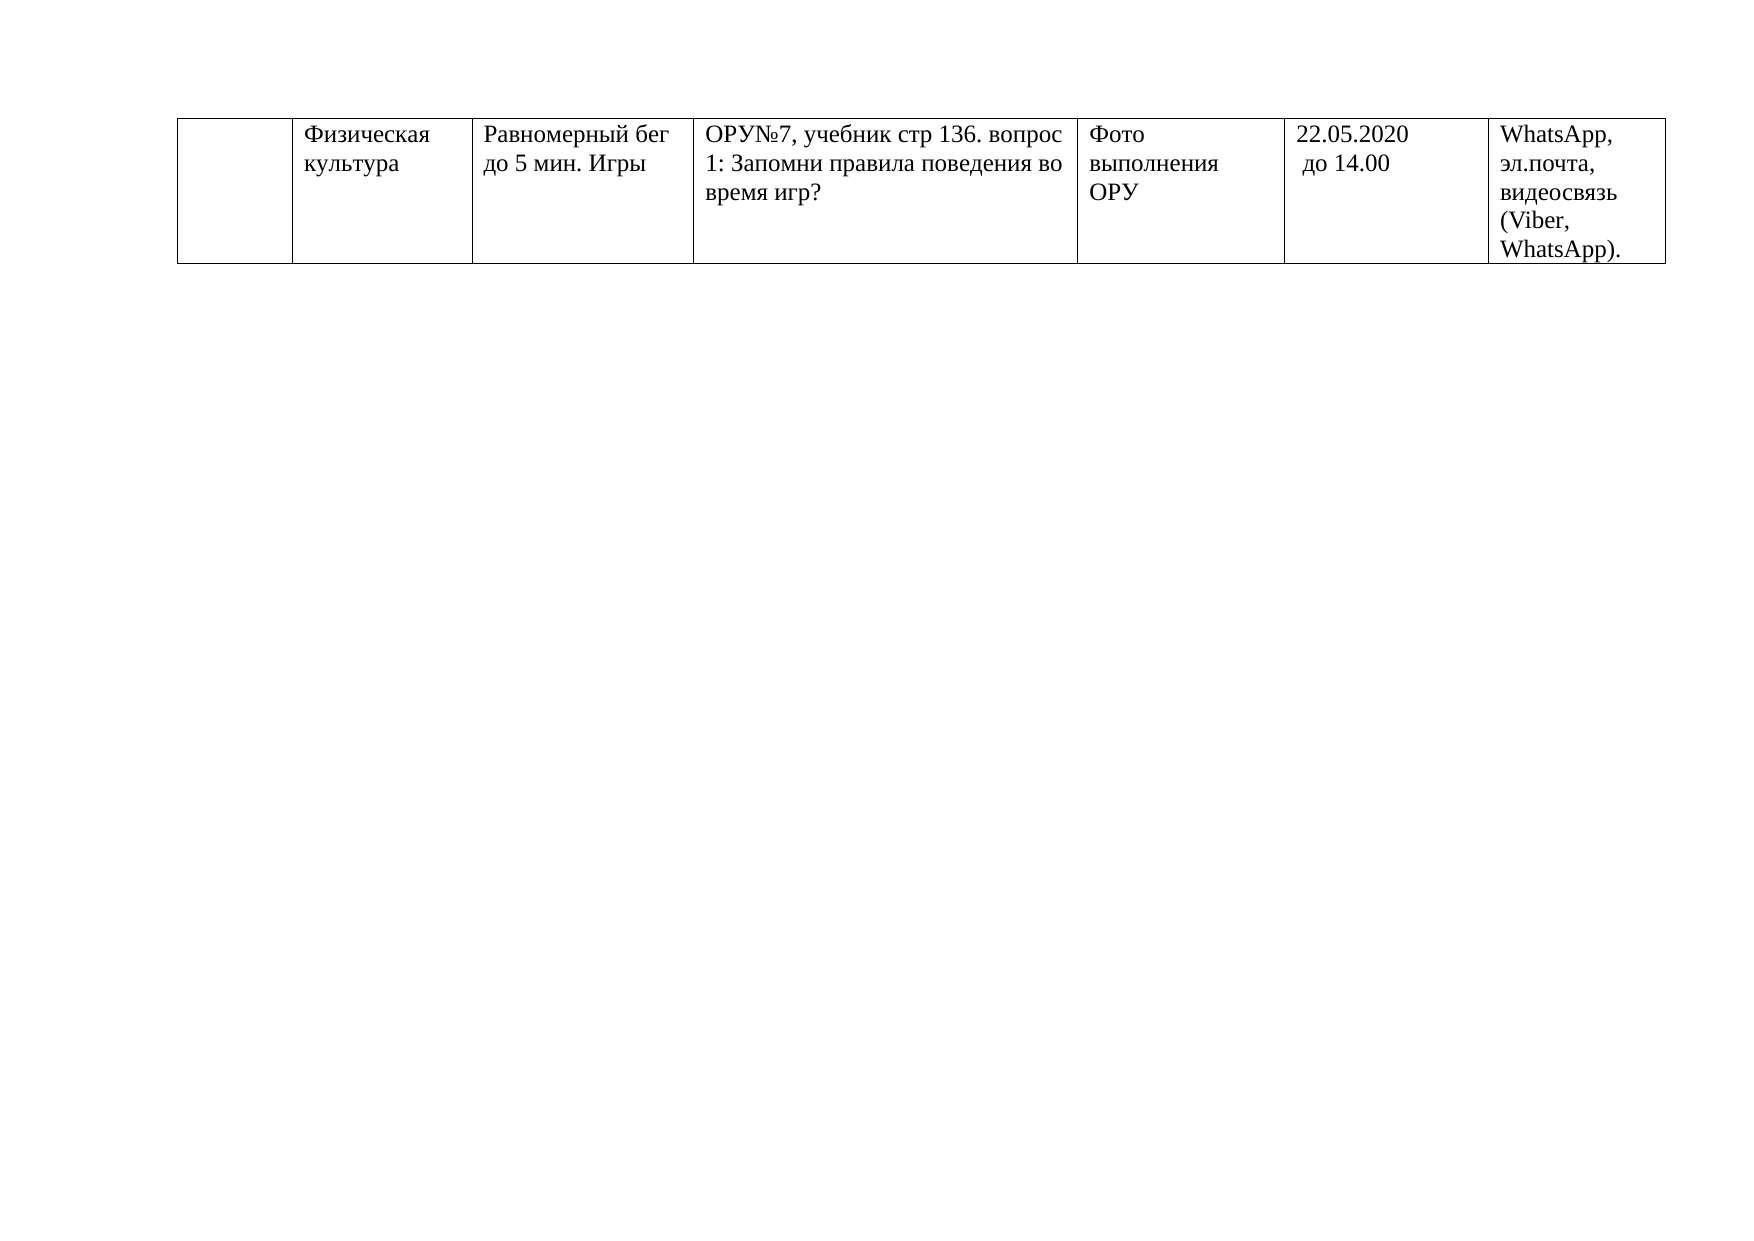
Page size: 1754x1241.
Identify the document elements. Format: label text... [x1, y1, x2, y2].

table_cell ОРУ№7, учебник стр 136. вопрос 1: Запомни правила поведения во время игр? [694, 119, 1077, 263]
table_cell Фото выполнения ОРУ [1078, 119, 1284, 263]
table_cell 22.05.2020 до 14.00 [1285, 119, 1488, 263]
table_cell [1489, 119, 1665, 263]
table_cell Физическая культура [293, 119, 472, 263]
table_cell Равномерный бег до 5 мин. Игры [473, 119, 693, 263]
